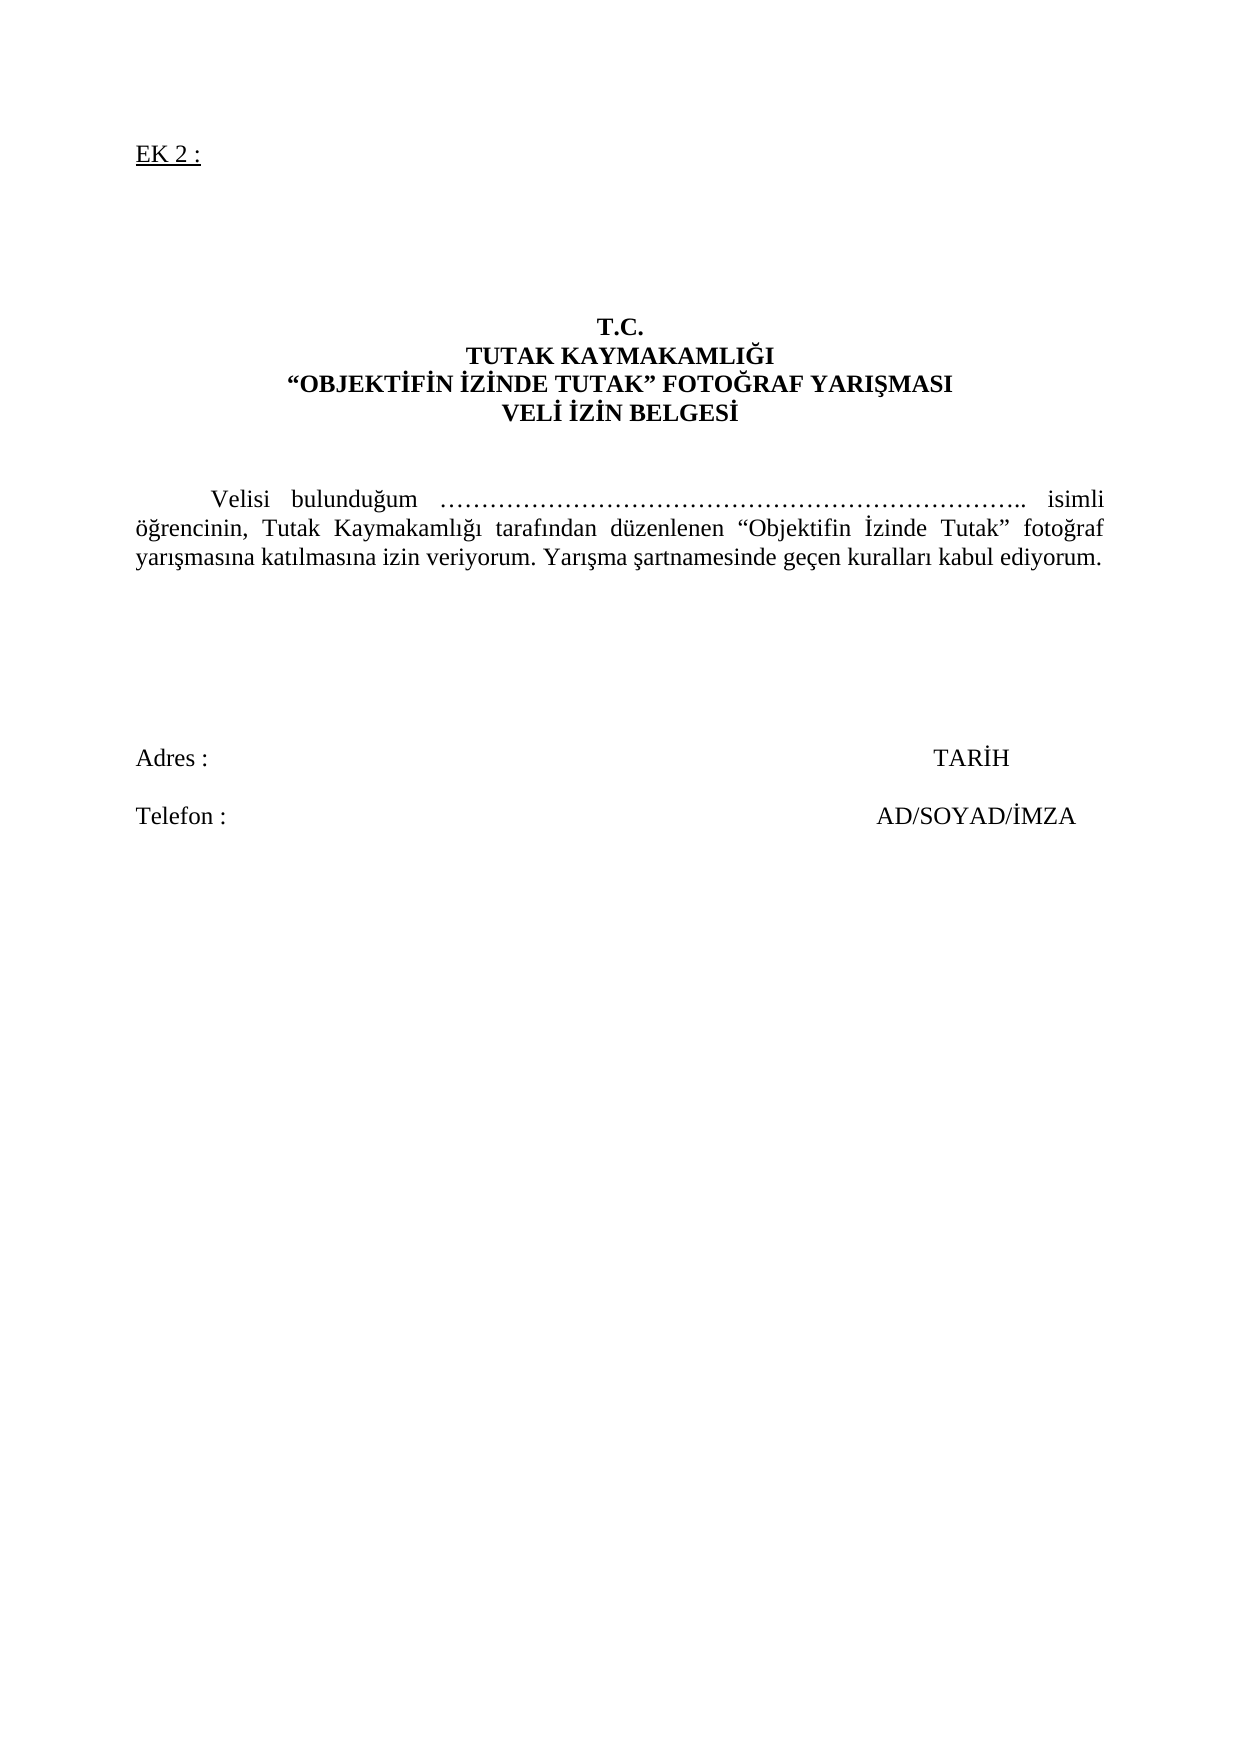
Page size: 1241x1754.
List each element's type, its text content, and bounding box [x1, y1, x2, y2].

text Adres : TARİH [135, 743, 1105, 772]
text VELİ İZİN BELGESİ [135, 398, 1105, 427]
text “OBJEKTİFİN İZİNDE TUTAK” FOTOĞRAF YARIŞMASI [135, 369, 1105, 398]
text TUTAK KAYMAKAMLIĞI [135, 341, 1105, 369]
text EK 2 : [135, 139, 1105, 168]
text Telefon : AD/SOYAD/İMZA [135, 801, 1105, 829]
text Velisi bulunduğum …………………………………………………………….. isimli öğrencinin, Tutak Kaymakamlığı tarafından düzenlenen “Objektifin İzinde Tutak” fotoğraf yarışmasına katılmasına izin veriyorum. Yarışma şartnamesinde geçen kuralları kabul ediyorum. [135, 484, 1105, 571]
text T.C. [135, 312, 1105, 341]
